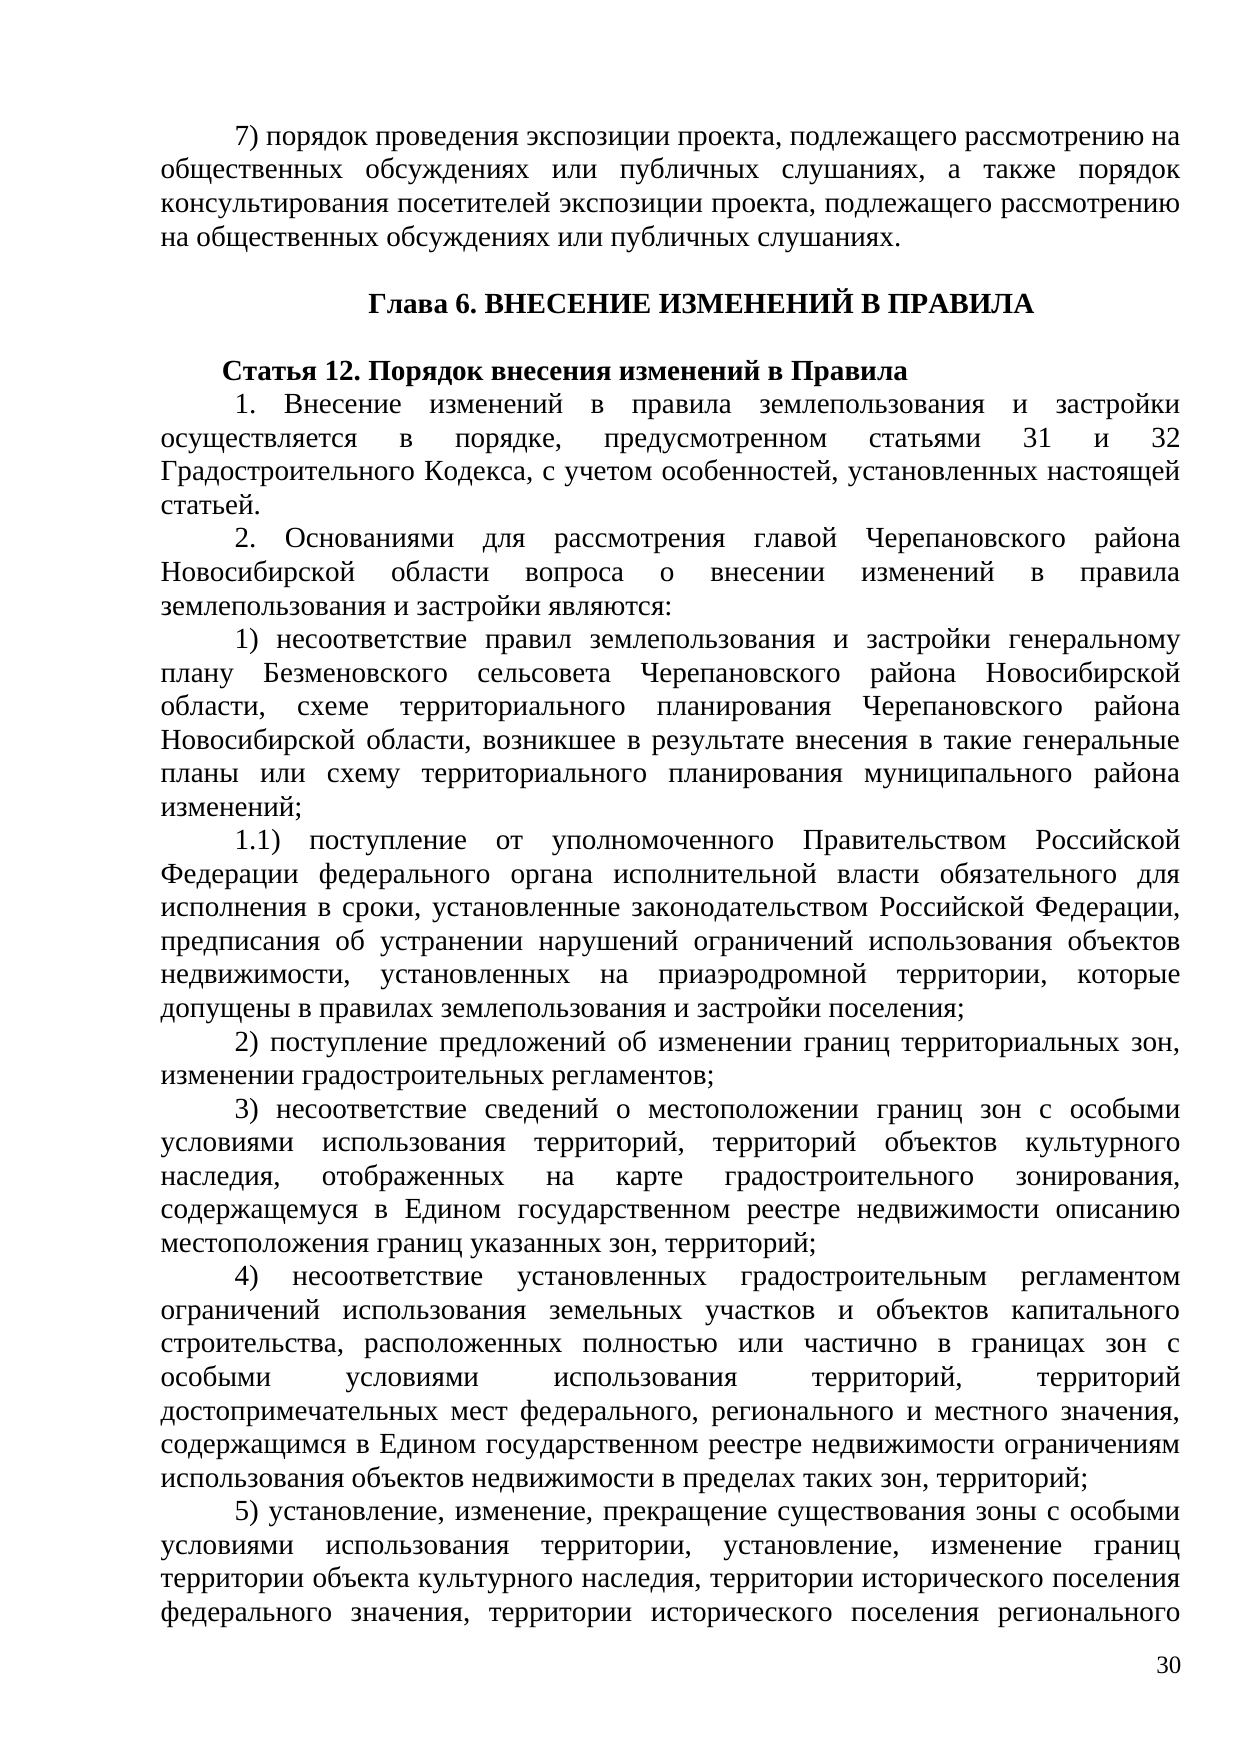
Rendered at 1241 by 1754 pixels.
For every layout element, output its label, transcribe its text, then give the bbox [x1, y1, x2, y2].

text 7) порядок проведения экспозиции проекта, подлежащего рассмотрению на общественных обсуждениях или публичных слушаниях, а также порядок консультирования посетителей экспозиции проекта, подлежащего рассмотрению на общественных обсуждениях или публичных слушаниях. [160, 118, 1181, 252]
text 2) поступление предложений об изменении границ территориальных зон, изменении градостроительных регламентов; [160, 1024, 1181, 1091]
text Статья 12. Порядок внесения изменений в Правила [148, 353, 1181, 386]
text 1.1) поступление от уполномоченного Правительством Российской Федерации федерального органа исполнительной власти обязательного для исполнения в сроки, установленные законодательством Российской Федерации, предписания об устранении нарушений ограничений использования объектов недвижимости, установленных на приаэродромной территории, которые допущены в правилах землепользования и застройки поселения; [160, 822, 1181, 1024]
text 3) несоответствие сведений о местоположении границ зон с особыми условиями использования территорий, территорий объектов культурного наследия, отображенных на карте градостроительного зонирования, содержащемуся в Едином государственном реестре недвижимости описанию местоположения границ указанных зон, территорий; [160, 1091, 1181, 1258]
text 2. Основаниями для рассмотрения главой Черепановского района Новосибирской области вопроса о внесении изменений в правила землепользования и застройки являются: [160, 521, 1181, 621]
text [160, 1493, 1181, 1627]
text 1) несоответствие правил землепользования и застройки генеральному плану Безменовского сельсовета Черепановского района Новосибирской области, схеме территориального планирования Черепановского района Новосибирской области, возникшее в результате внесения в такие генеральные планы или схему территориального планирования муниципального района изменений; [160, 621, 1181, 822]
text 4) несоответствие установленных градостроительным регламентом ограничений использования земельных участков и объектов капитального строительства, расположенных полностью или частично в границах зон с особыми условиями использования территорий, территорий достопримечательных мест федерального, регионального и местного значения, содержащимся в Едином государственном реестре недвижимости ограничениям использования объектов недвижимости в пределах таких зон, территорий; [160, 1258, 1181, 1493]
text 1. Внесение изменений в правила землепользования и застройки осуществляется в порядке, предусмотренном статьями 31 и 32 Градостроительного Кодекса, с учетом особенностей, установленных настоящей статьей. [160, 386, 1181, 521]
text Глава 6. ВНЕСЕНИЕ ИЗМЕНЕНИЙ В ПРАВИЛА [148, 286, 1181, 319]
